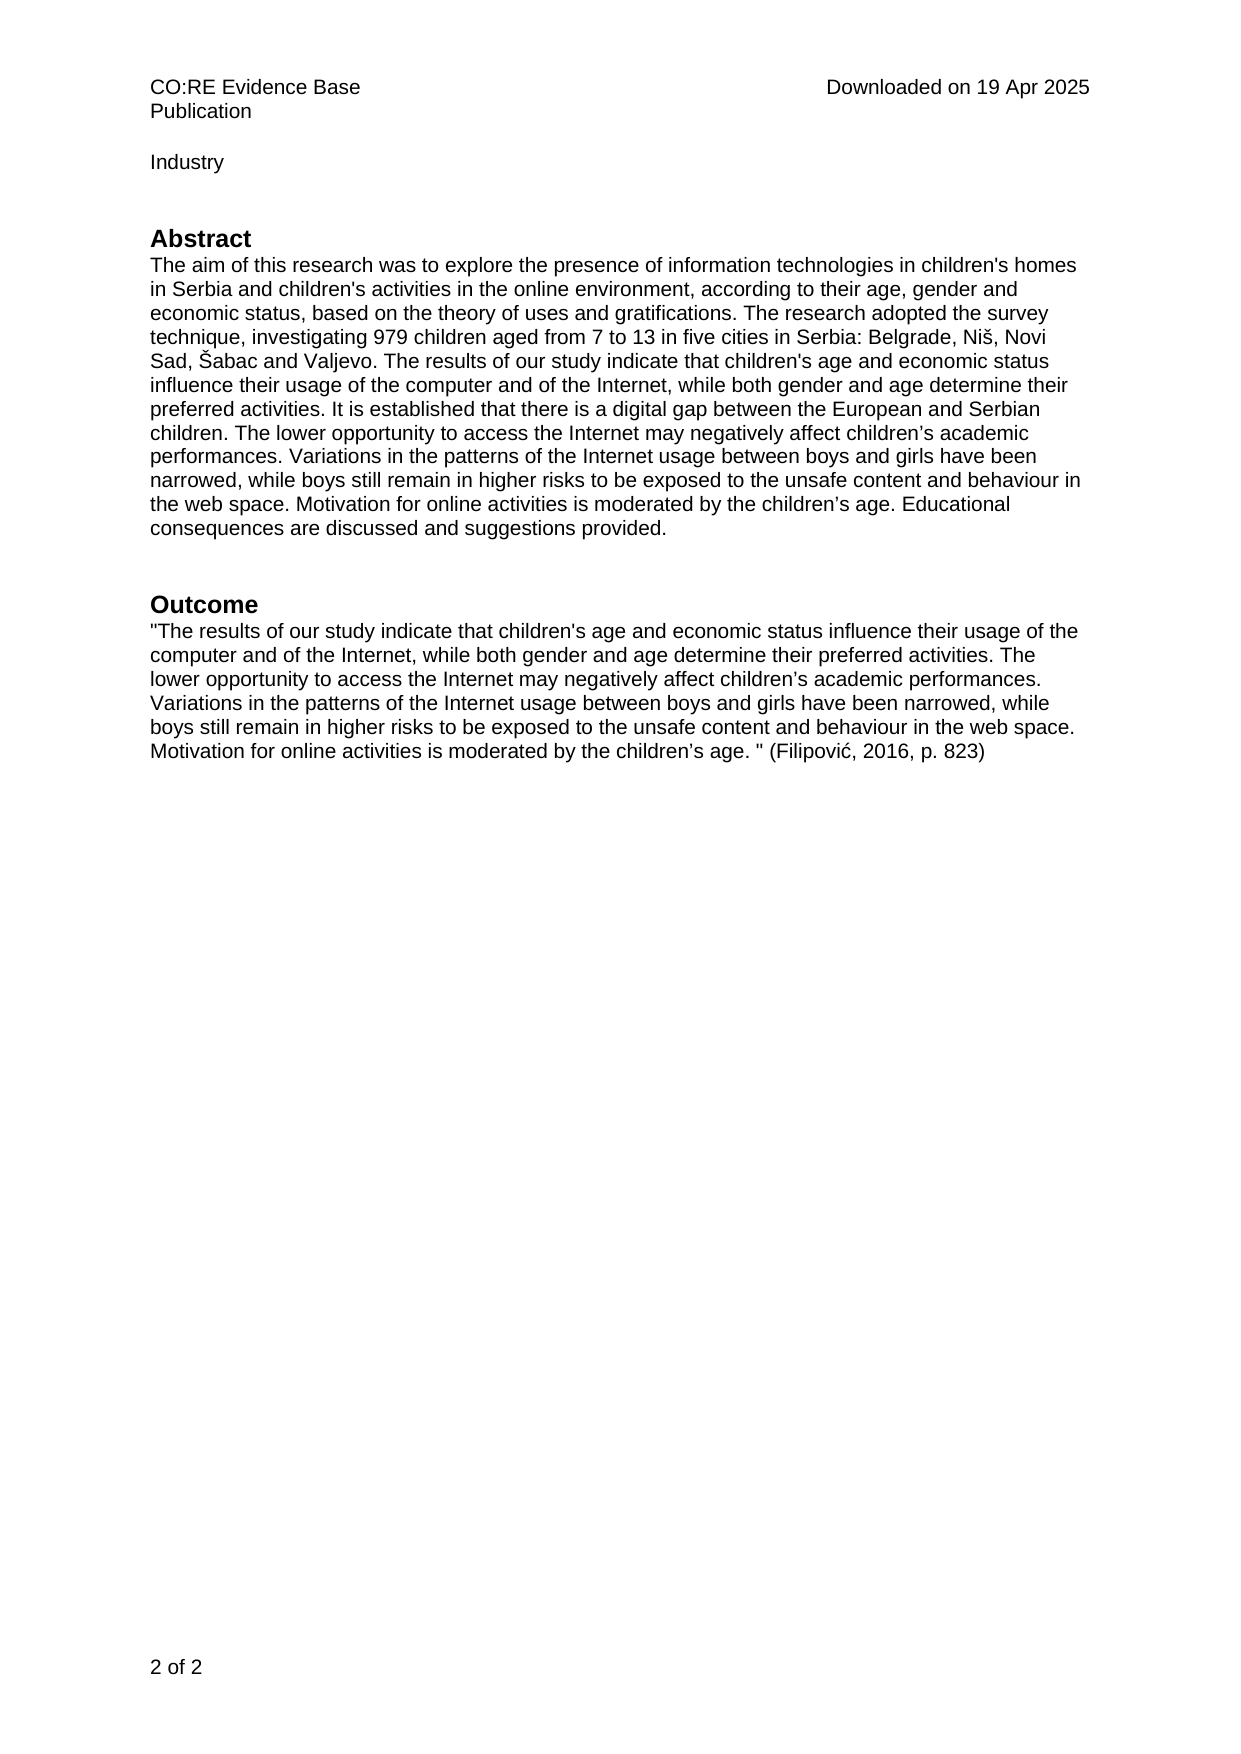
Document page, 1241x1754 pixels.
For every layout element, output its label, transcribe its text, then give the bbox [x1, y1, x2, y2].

text Industry [150, 150, 1090, 174]
text The aim of this research was to explore the presence of information technologies in children's homes in Serbia and children's activities in the online environment, according to their age, gender and economic status, based on the theory of uses and gratifications. The research adopted the survey technique, investigating 979 children aged from 7 to 13 in five cities in Serbia: Belgrade, Niš, Novi Sad, Šabac and Valjevo. The results of our study indicate that children's age and economic status influence their usage of the computer and of the Internet, while both gender and age determine their preferred activities. It is established that there is a digital gap between the European and Serbian children. The lower opportunity to access the Internet may negatively affect children’s academic performances. Variations in the patterns of the Internet usage between boys and girls have been narrowed, while boys still remain in higher risks to be exposed to the unsafe content and behaviour in the web space. Motivation for online activities is moderated by the children’s age. Educational consequences are discussed and suggestions provided. [150, 253, 1090, 540]
subtitle Outcome [150, 590, 1090, 619]
text "The results of our study indicate that children's age and economic status influence their usage of the computer and of the Internet, while both gender and age determine their preferred activities. The lower opportunity to access the Internet may negatively affect children’s academic performances. Variations in the patterns of the Internet usage between boys and girls have been narrowed, while boys still remain in higher risks to be exposed to the unsafe content and behaviour in the web space. Motivation for online activities is moderated by the children’s age. " (Filipović, 2016, p. 823) [150, 619, 1090, 763]
subtitle Abstract [150, 224, 1090, 253]
